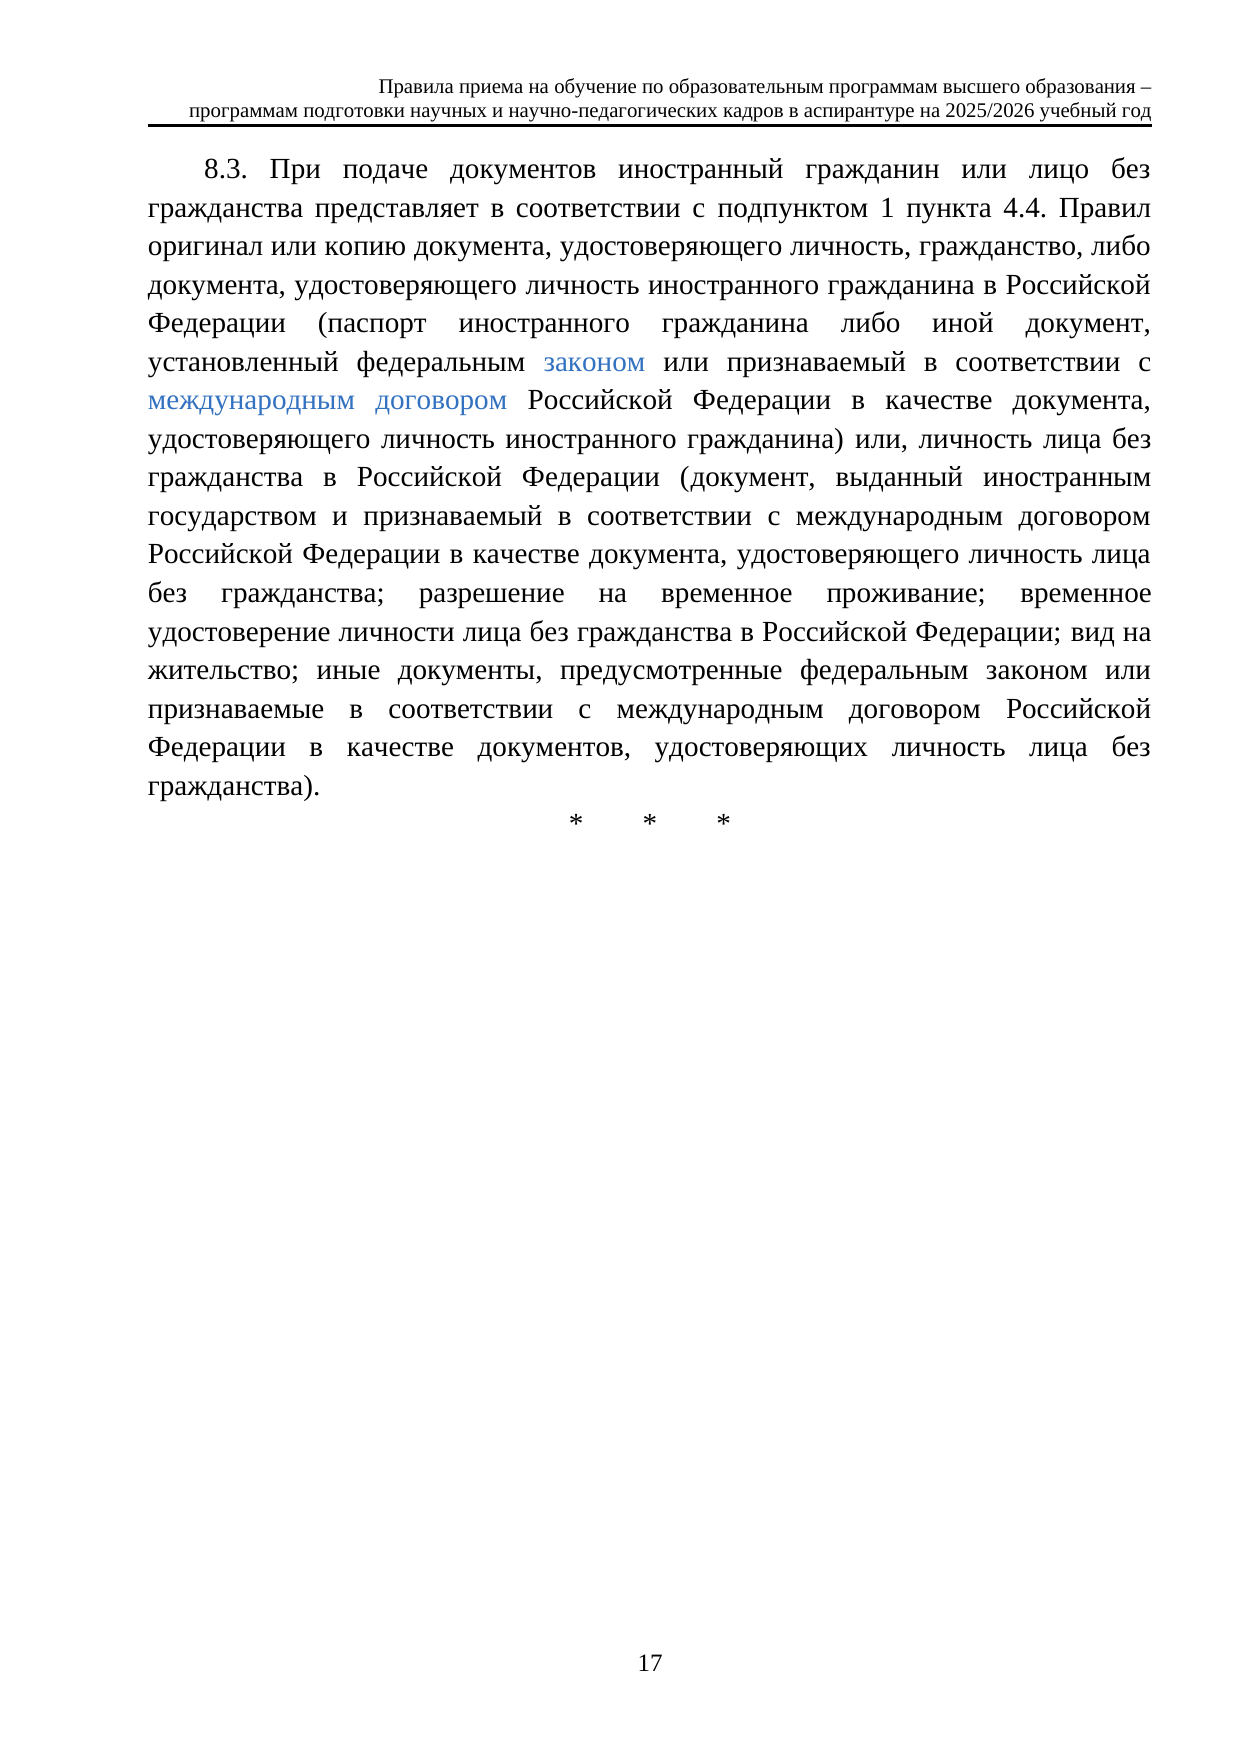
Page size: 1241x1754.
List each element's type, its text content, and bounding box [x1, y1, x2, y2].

text 8.3. При подаче документов иностранный гражданин или лицо без гражданства представляет в соответствии с подпунктом 1 Правил оригинал или копию документа, удостоверяющего личность, гражданство, либо документа, удостоверяющего личность иностранного гражданина в Российской Федерации (паспорт иностранного гражданина либо иной документ, установленный федеральным законом или признаваемый в соответствии с международным договором Российской Федерации в качестве документа, удостоверяющего личность иностранного гражданина) или, личность лица без гражданства в Российской Федерации (документ, выданный иностранным государством и признаваемый в соответствии с международным договором Российской Федерации в качестве документа, удостоверяющего личность лица без гражданства; разрешение на временное проживание; временное удостоверение личности лица без гражданства в Российской Федерации; вид на жительство; иные документы, предусмотренные федеральным законом или признаваемые в соответствии с международным договором Российской Федерации в качестве документов, удостоверяющих личность лица без гражданства). [148, 151, 1152, 801]
text * * * [148, 806, 1152, 840]
